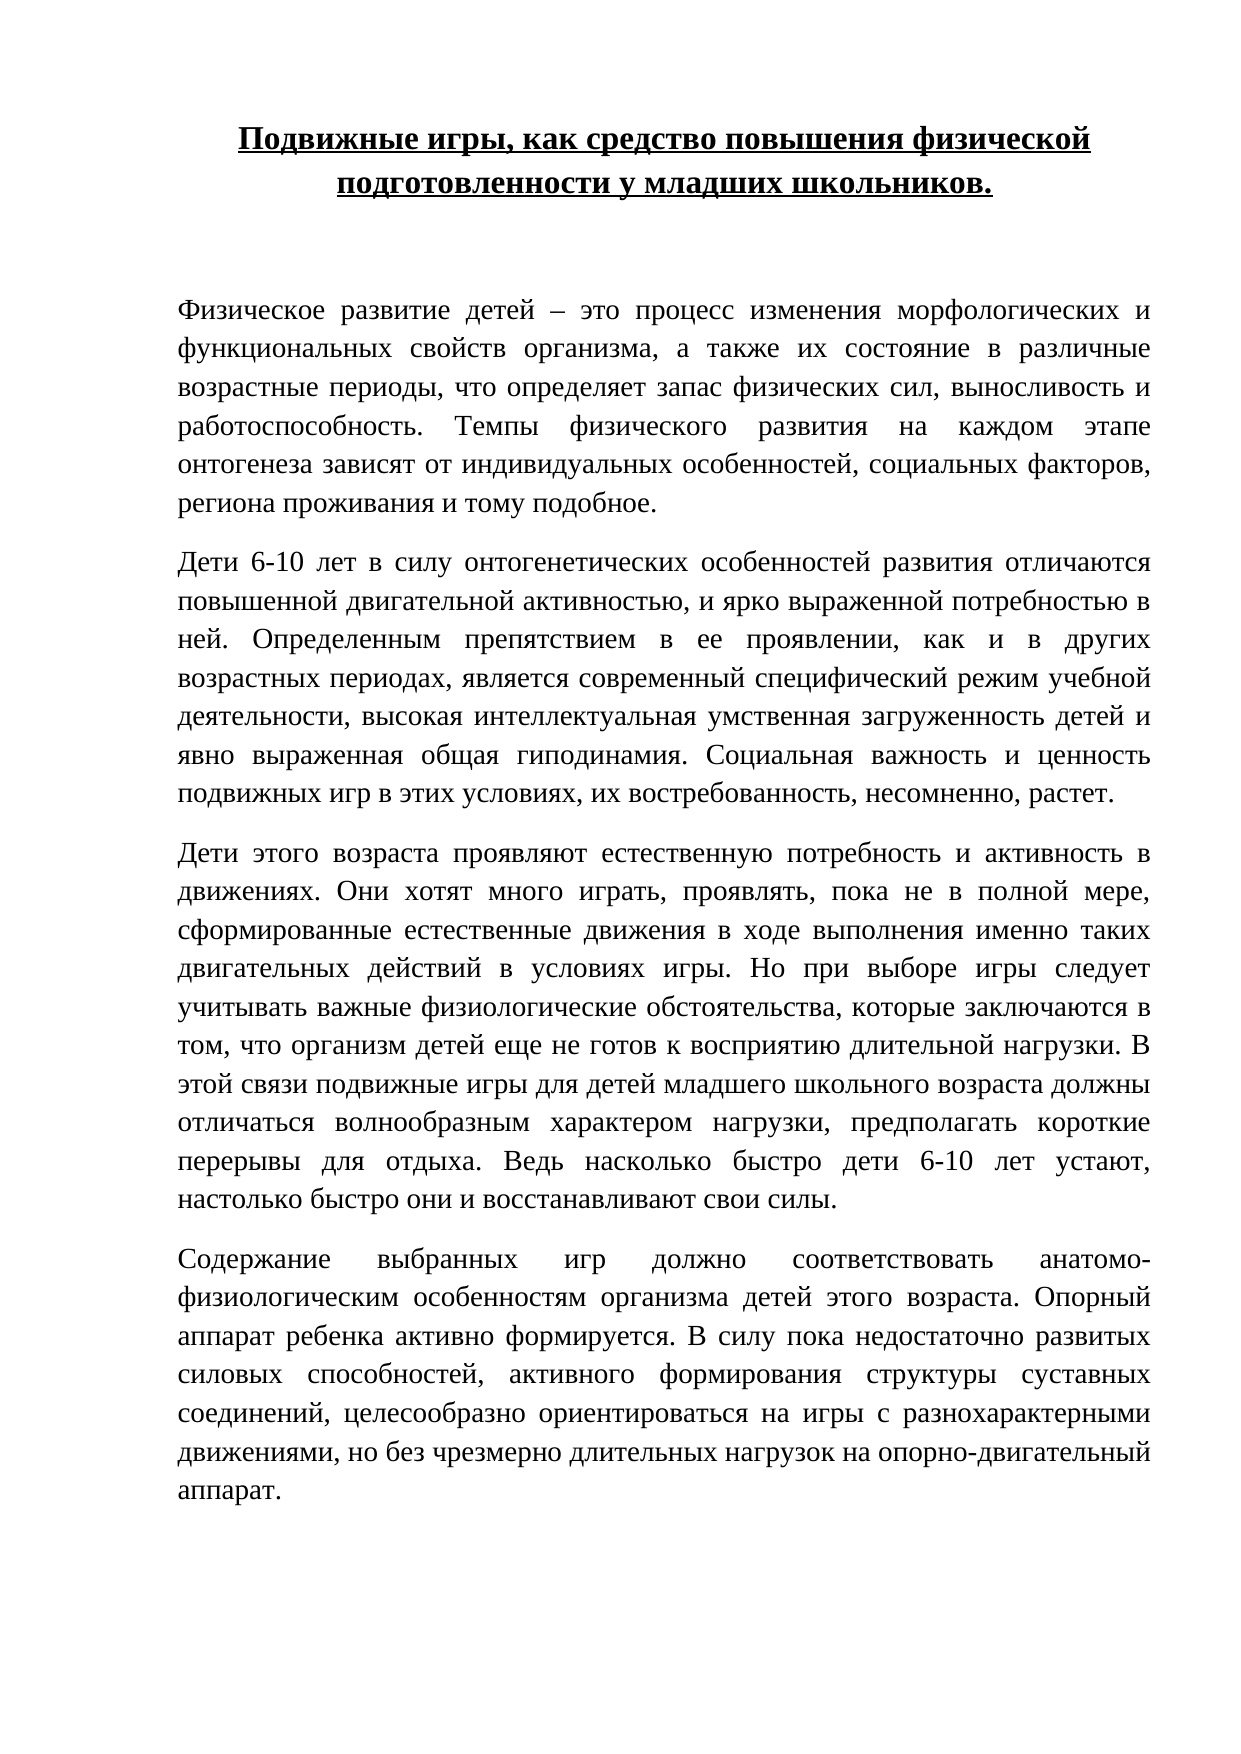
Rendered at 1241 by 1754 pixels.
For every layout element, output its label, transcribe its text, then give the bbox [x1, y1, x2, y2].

text Дети этого возраста проявляют естественную потребность и активность в движениях. Они хотят много играть, проявлять, пока не в полной мере, сформированные естественные движения в ходе выполнения именно таких двигательных действий в условиях игры. Но при выборе игры следует учитывать важные физиологические обстоятельства, которые заключаются в том, что организм детей еще не готов к восприятию длительной нагрузки. В этой связи подвижные игры для детей младшего школьного возраста должны отличаться волнообразным характером нагрузки, предполагать короткие перерывы для отдыха. Ведь насколько быстро дети 6-10 лет устают, настолько быстро они и восстанавливают свои силы. [177, 835, 1152, 1215]
text Дети 6-10 лет в силу онтогенетических особенностей развития отличаются повышенной двигательной активностью, и ярко выраженной потребностью в ней. Определенным препятствием в ее проявлении, как и в других возрастных периодах, является современный специфический режим учебной деятельности, высокая интеллектуальная умственная загруженность детей и явно выраженная общая гиподинамия. Социальная важность и ценность подвижных игр в этих условиях, их востребованность, несомненно, растет. [177, 544, 1152, 809]
text Подвижные игры, как средство повышения физической подготовленности у младших школьников. [177, 118, 1152, 201]
text Физическое развитие детей – это процесс изменения морфологических и функциональных свойств организма, а также их состояние в различные возрастные периоды, что определяет запас физических сил, выносливость и работоспособность. Темпы физического развития на каждом этапе онтогенеза зависят от индивидуальных особенностей, социальных факторов, региона проживания и тому подобное. [177, 292, 1152, 518]
text Содержание выбранных игр должно соответствовать анатомо-физиологическим особенностям организма детей этого возраста. Опорный аппарат ребенка активно формируется. В силу пока недостаточно развитых силовых способностей, активного формирования структуры суставных соединений, целесообразно ориентироваться на игры с разнохарактерными движениями, но без чрезмерно длительных нагрузок на опорно-двигательный аппарат. [177, 1241, 1152, 1506]
